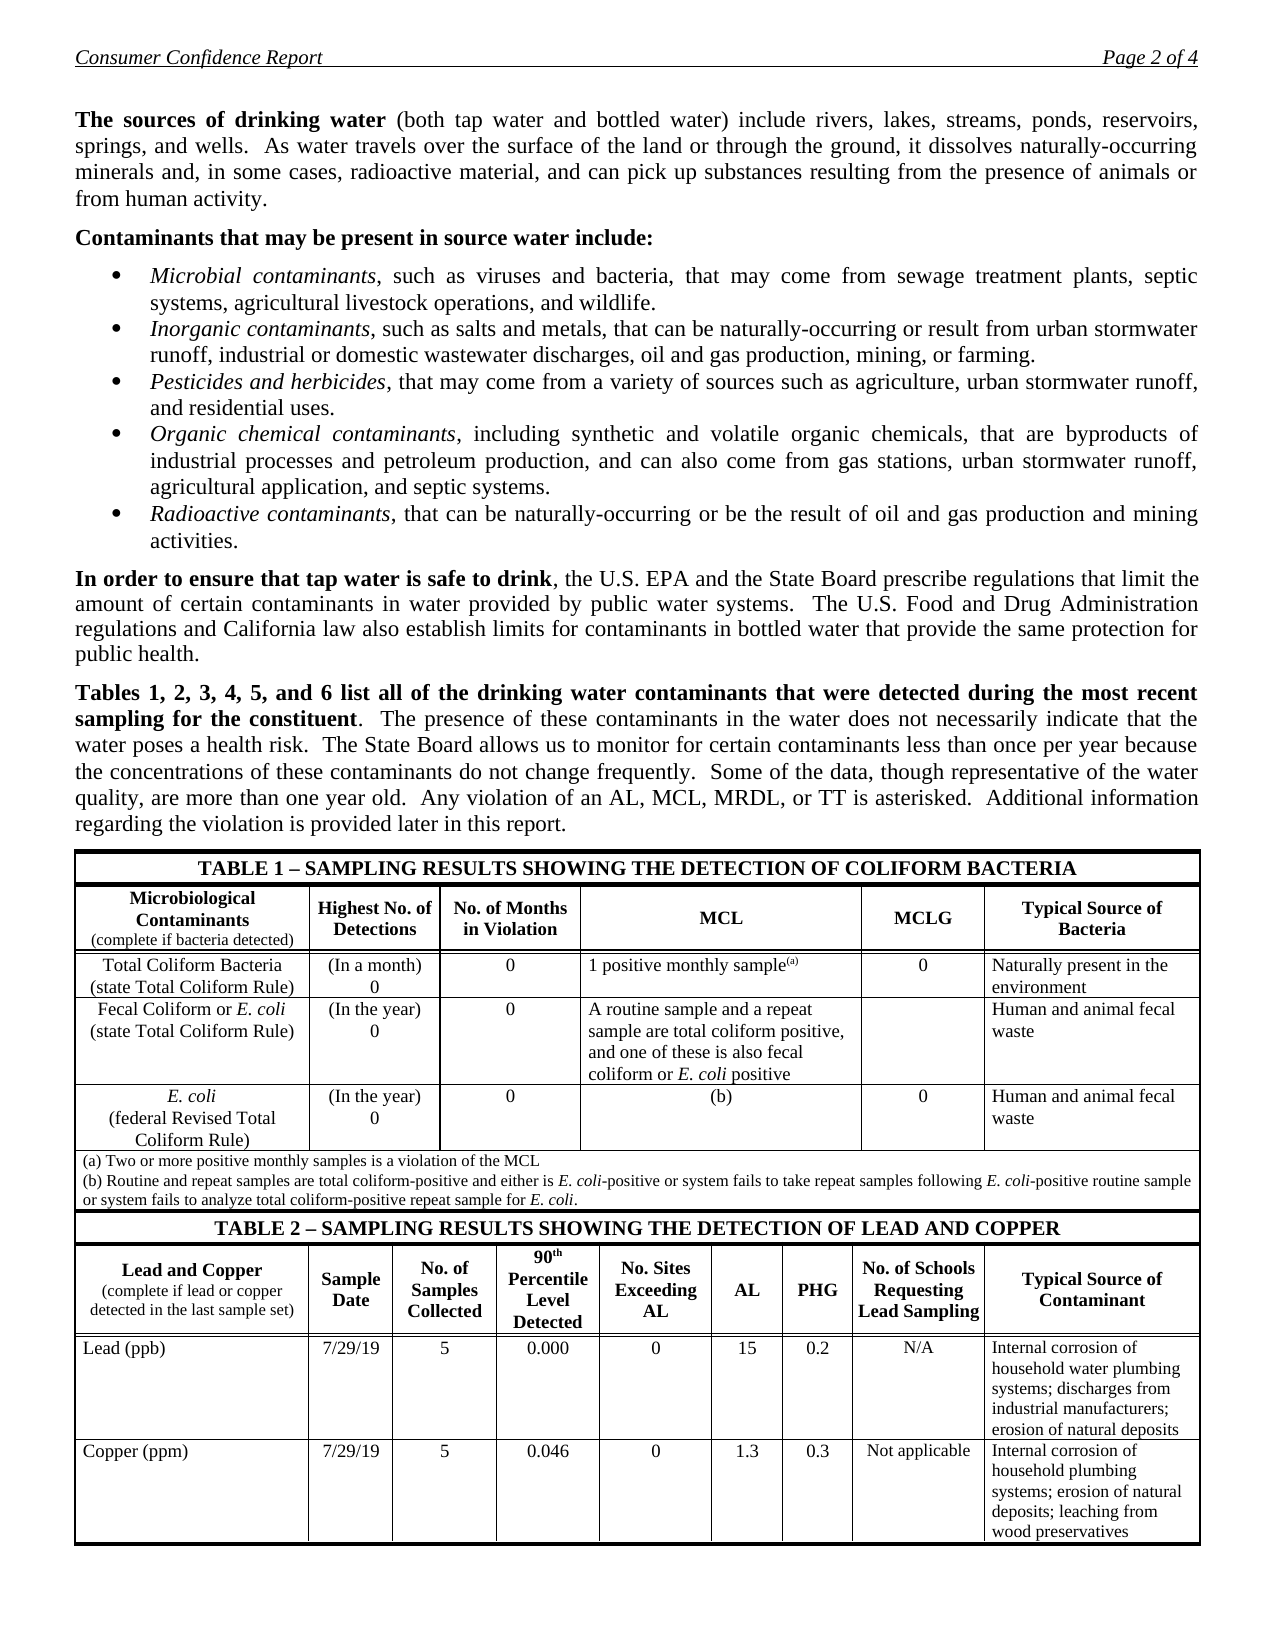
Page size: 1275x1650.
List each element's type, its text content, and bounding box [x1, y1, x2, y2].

table_cell Typical Source of Bacteria [985, 887, 1199, 949]
table_cell Lead and Copper (complete if lead or copper detected in the last sample set) [76, 1246, 308, 1332]
list Pesticides and herbicides, that may come from a variety of sources such as agriculture, urban stormwater runoff, and residential uses. [112, 368, 1200, 421]
table_cell Naturally present in the environment [985, 954, 1199, 997]
table_cell E. coli (federal Revised Total Coliform Rule) [76, 1085, 309, 1150]
table_header Table 1 – SAMPLING RESULTS SHOWING the detection of coliform bacteria [76, 854, 1199, 882]
table_cell 0.046 [497, 1440, 599, 1541]
table_cell No. Sites Exceeding AL [600, 1246, 711, 1332]
table_cell 7/29/19 [309, 1440, 392, 1541]
text The sources of drinking water (both tap water and bottled water) include rivers, lakes, streams, ponds, reservoirs, springs, and wells. As water travels over the surface of the land or through the ground, it dissolves naturally-occurring minerals and, in some cases, radioactive material, and can pick up substances resulting from the presence of animals or from human activity. [75, 106, 1200, 211]
table_cell (In the year) 0 [310, 1085, 439, 1150]
table_cell (b) [581, 1085, 861, 1150]
text In order to ensure that tap water is safe to drink, the U.S. EPA and the State Board prescribe regulations that limit the amount of certain contaminants in water provided by public water systems. The U.S. Food and Drug Administration regulations and California law also establish limits for contaminants in bottled water that provide the same protection for public health. [75, 566, 1200, 666]
table_cell Typical Source of Contaminant [985, 1246, 1199, 1332]
table_cell Human and animal fecal waste [985, 1085, 1199, 1150]
table_cell Copper (ppm) [76, 1440, 308, 1541]
table_cell Not applicable [853, 1440, 984, 1541]
table_cell 0.3 [783, 1440, 852, 1541]
table_cell 0 [862, 954, 984, 997]
table_cell 15 [712, 1337, 782, 1439]
table_cell 90th Percentile Level Detected [497, 1246, 599, 1332]
table_cell 0 [600, 1440, 711, 1541]
table_cell Sample Date [309, 1246, 392, 1332]
table_cell 0 [862, 1085, 984, 1150]
table_cell Human and animal fecal waste [985, 998, 1199, 1084]
table_cell Fecal Coliform or E. coli (state Total Coliform Rule) [76, 998, 309, 1084]
table_cell Highest No. of Detections [310, 887, 439, 949]
table_cell 5 [393, 1337, 496, 1439]
table_cell Total Coliform Bacteria (state Total Coliform Rule) [76, 954, 309, 997]
table_cell PHG [783, 1246, 852, 1332]
table_cell Lead (ppb) [76, 1337, 308, 1439]
table_cell (In the year) 0 [310, 998, 439, 1084]
table_cell No. of Schools Requesting Lead Sampling [853, 1246, 984, 1332]
text Tables 1, 2, 3, 4, 5, and 6 list all of the drinking water contaminants that were detected during the most recent sampling for the constituent. The presence of these contaminants in the water does not necessarily indicate that the water poses a health risk. The State Board allows us to monitor for certain contaminants less than once per year because the concentrations of these contaminants do not change frequently. Some of the data, though representative of the water quality, are more than one year old. Any violation of an AL, MCL, MRDL, or TT is asterisked. Additional information regarding the violation is provided later in this report. [75, 679, 1200, 837]
table_cell MCL [581, 887, 861, 949]
table_cell 1 positive monthly sample(a) [581, 954, 861, 997]
table_cell Table 2 – SAMPLING RESULTS SHOWING THE detection of Lead and copper [76, 1213, 1199, 1242]
table_cell (In a month) 0 [310, 954, 439, 997]
table_cell 0 [441, 1085, 580, 1150]
table_cell 5 [393, 1440, 496, 1541]
table_cell 0 [600, 1337, 711, 1439]
table_cell N/A [853, 1337, 984, 1439]
table_cell 0 [441, 954, 580, 997]
table_cell [712, 1246, 782, 1332]
table_cell Internal corrosion of household water plumbing systems; discharges from industrial manufacturers; erosion of natural deposits [985, 1337, 1199, 1439]
table_cell 0 [441, 998, 580, 1084]
list Inorganic contaminants, such as salts and metals, that can be naturally-occurring or result from urban stormwater runoff, industrial or domestic wastewater discharges, oil and gas production, mining, or farming. [112, 315, 1200, 368]
table_cell A routine sample and a repeat sample are total coliform positive, and one of these is also fecal coliform or E. coli positive [581, 998, 861, 1084]
table_cell 1.3 [712, 1440, 782, 1541]
table_cell MCLG [862, 887, 984, 949]
table_cell 0.2 [783, 1337, 852, 1439]
table_cell (a) Two or more positive monthly samples is a violation of the MCL (b) Routine and repeat samples are total coliform-positive and either is E. coli-positive or system fails to take repeat samples following E. coli-positive routine sample or system fails to analyze total coliform-positive repeat sample for E. coli. [76, 1151, 1199, 1209]
table_cell No. of Samples Collected [393, 1246, 496, 1332]
table_cell 0.000 [497, 1337, 599, 1439]
list Radioactive contaminants, that can be naturally-occurring or be the result of oil and gas production and mining activities. [112, 499, 1200, 554]
table_cell 7/29/19 [309, 1337, 392, 1439]
list Microbial contaminants, such as viruses and bacteria, that may come from sewage treatment plants, septic systems, agricultural livestock operations, and wildlife. [112, 262, 1200, 315]
list Organic chemical contaminants, including synthetic and volatile organic chemicals, that are byproducts of industrial processes and petroleum production, and can also come from gas stations, urban stormwater runoff, agricultural application, and septic systems. [112, 421, 1200, 499]
text Contaminants that may be present in source water include: [75, 223, 1200, 250]
table_cell Microbiological Contaminants (complete if bacteria detected) [76, 887, 309, 949]
table_cell Internal corrosion of household plumbing systems; erosion of natural deposits; leaching from wood preservatives [985, 1440, 1199, 1541]
table_cell [862, 998, 984, 1084]
table_cell No. of Months in Violation [441, 887, 580, 949]
